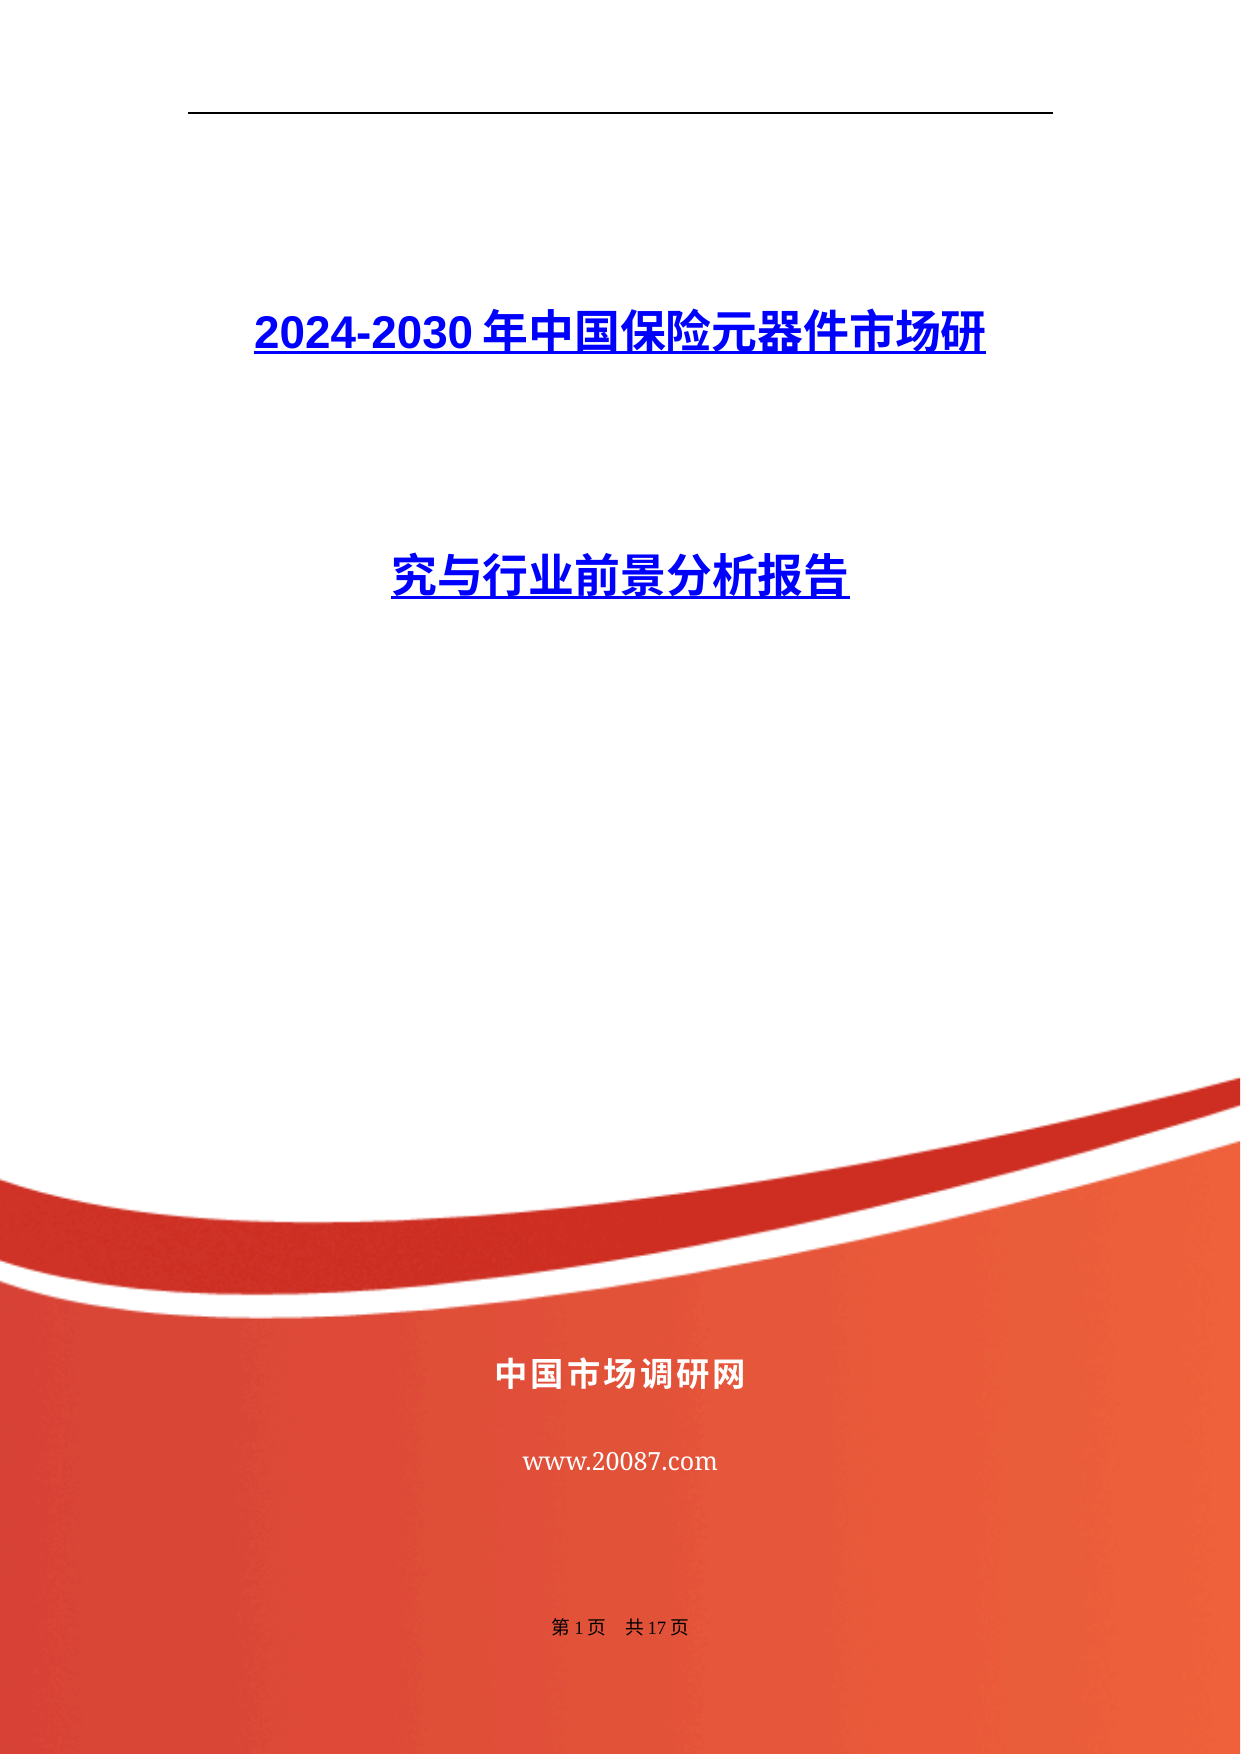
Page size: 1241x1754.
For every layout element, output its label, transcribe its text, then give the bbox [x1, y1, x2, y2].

text www.20087.com [187, 1428, 1053, 1493]
table_header 2024-2030年中国保险元器件市场研究与行业前景分析报告 [188, 207, 1053, 773]
picture [0, 1006, 1241, 1754]
subtitle 中国市场调研网 [187, 1339, 1053, 1404]
